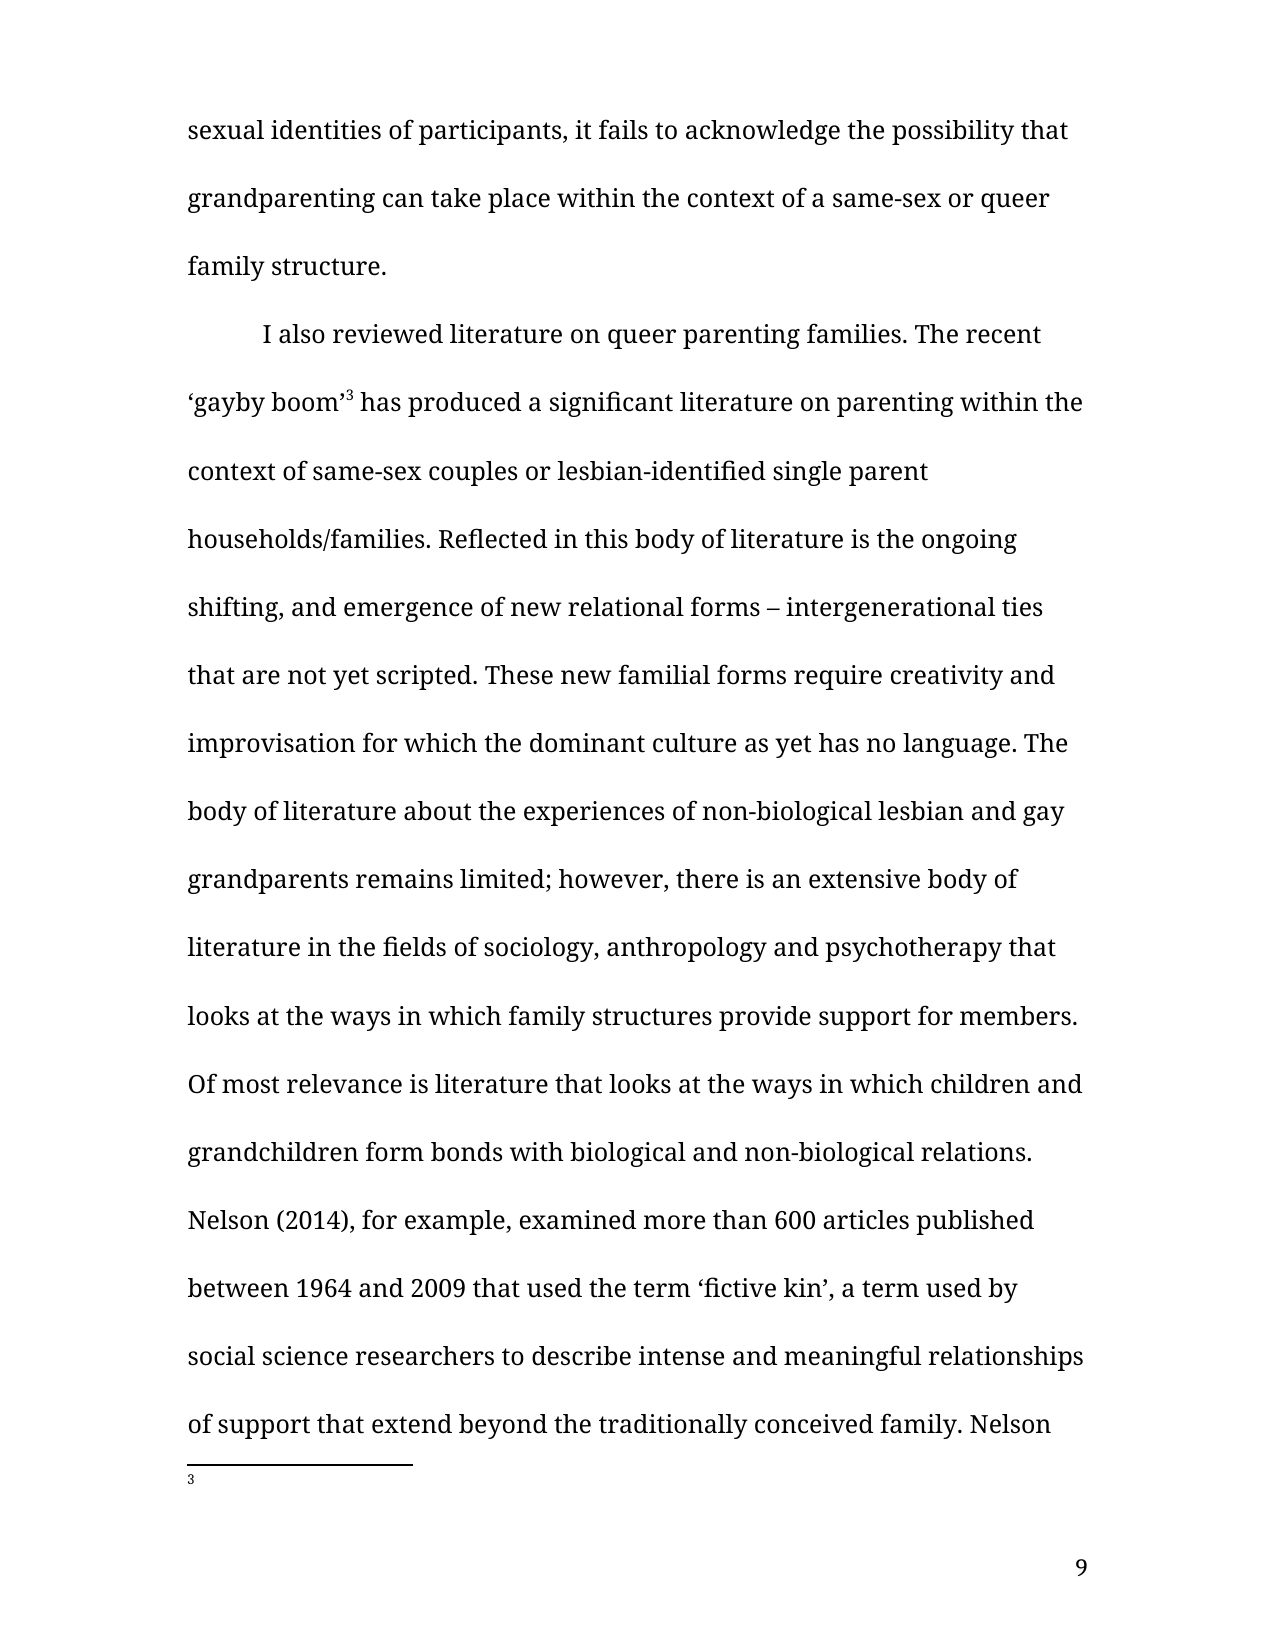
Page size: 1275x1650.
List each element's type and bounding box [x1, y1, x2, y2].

text [187, 112, 1087, 283]
text [187, 317, 1087, 1441]
